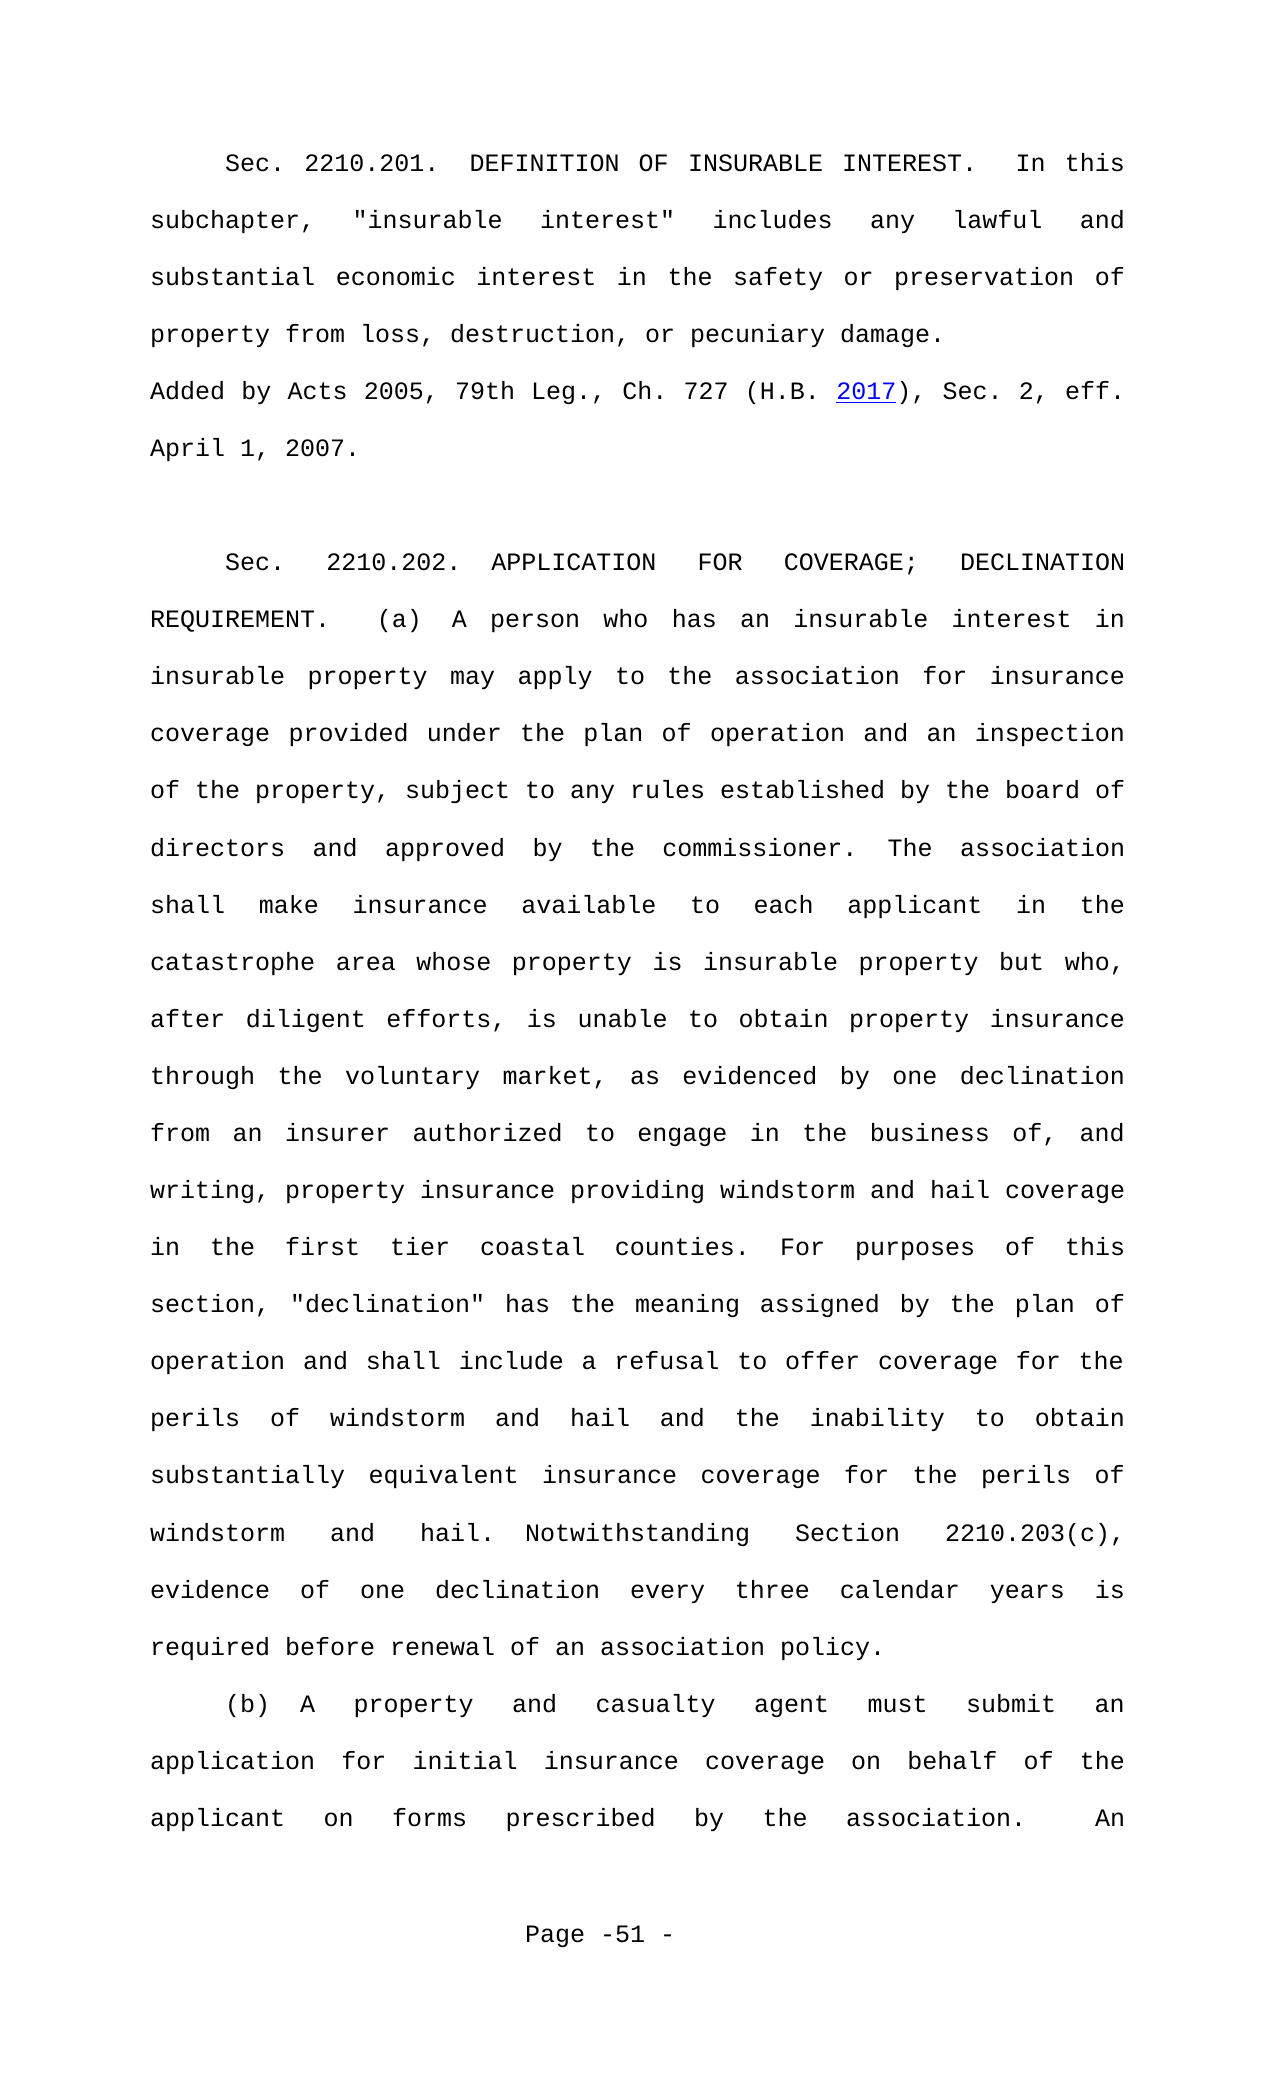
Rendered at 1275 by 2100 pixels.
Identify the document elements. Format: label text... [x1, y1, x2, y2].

text Sec. 2210.201. DEFINITION OF INSURABLE INTEREST. In this subchapter, "insurable interest" includes any lawful and substantial economic interest in the safety or preservation of property from loss, destruction, or pecuniary damage. [150, 150, 1125, 350]
text Added by Acts 2005, 79th Leg., Ch. 727 (H.B. 2017), Sec. 2, eff. April 1, 2007. [150, 378, 1125, 464]
text Sec. 2210.202. APPLICATION FOR COVERAGE; DECLINATION REQUIREMENT. (a) A person who has an insurable interest in insurable property may apply to the association for insurance coverage provided under the plan of operation and an inspection of the property, subject to any rules established by the board of directors and approved by the commissioner. The association shall make insurance available to each applicant in the catastrophe area whose property is insurable property but who, after diligent efforts, is unable to obtain property insurance through the voluntary market, as evidenced by one declination from an insurer authorized to engage in the business of, and writing, property insurance providing windstorm and hail coverage in the first tier coastal counties. For purposes of this section, "declination" has the meaning assigned by the plan of operation and shall include a refusal to offer coverage for the perils of windstorm and hail and the inability to obtain substantially equivalent insurance coverage for the perils of windstorm and hail. Notwithstanding Section 2210.203(c), evidence of one declination every three calendar years is required before renewal of an association policy. [150, 549, 1125, 1663]
